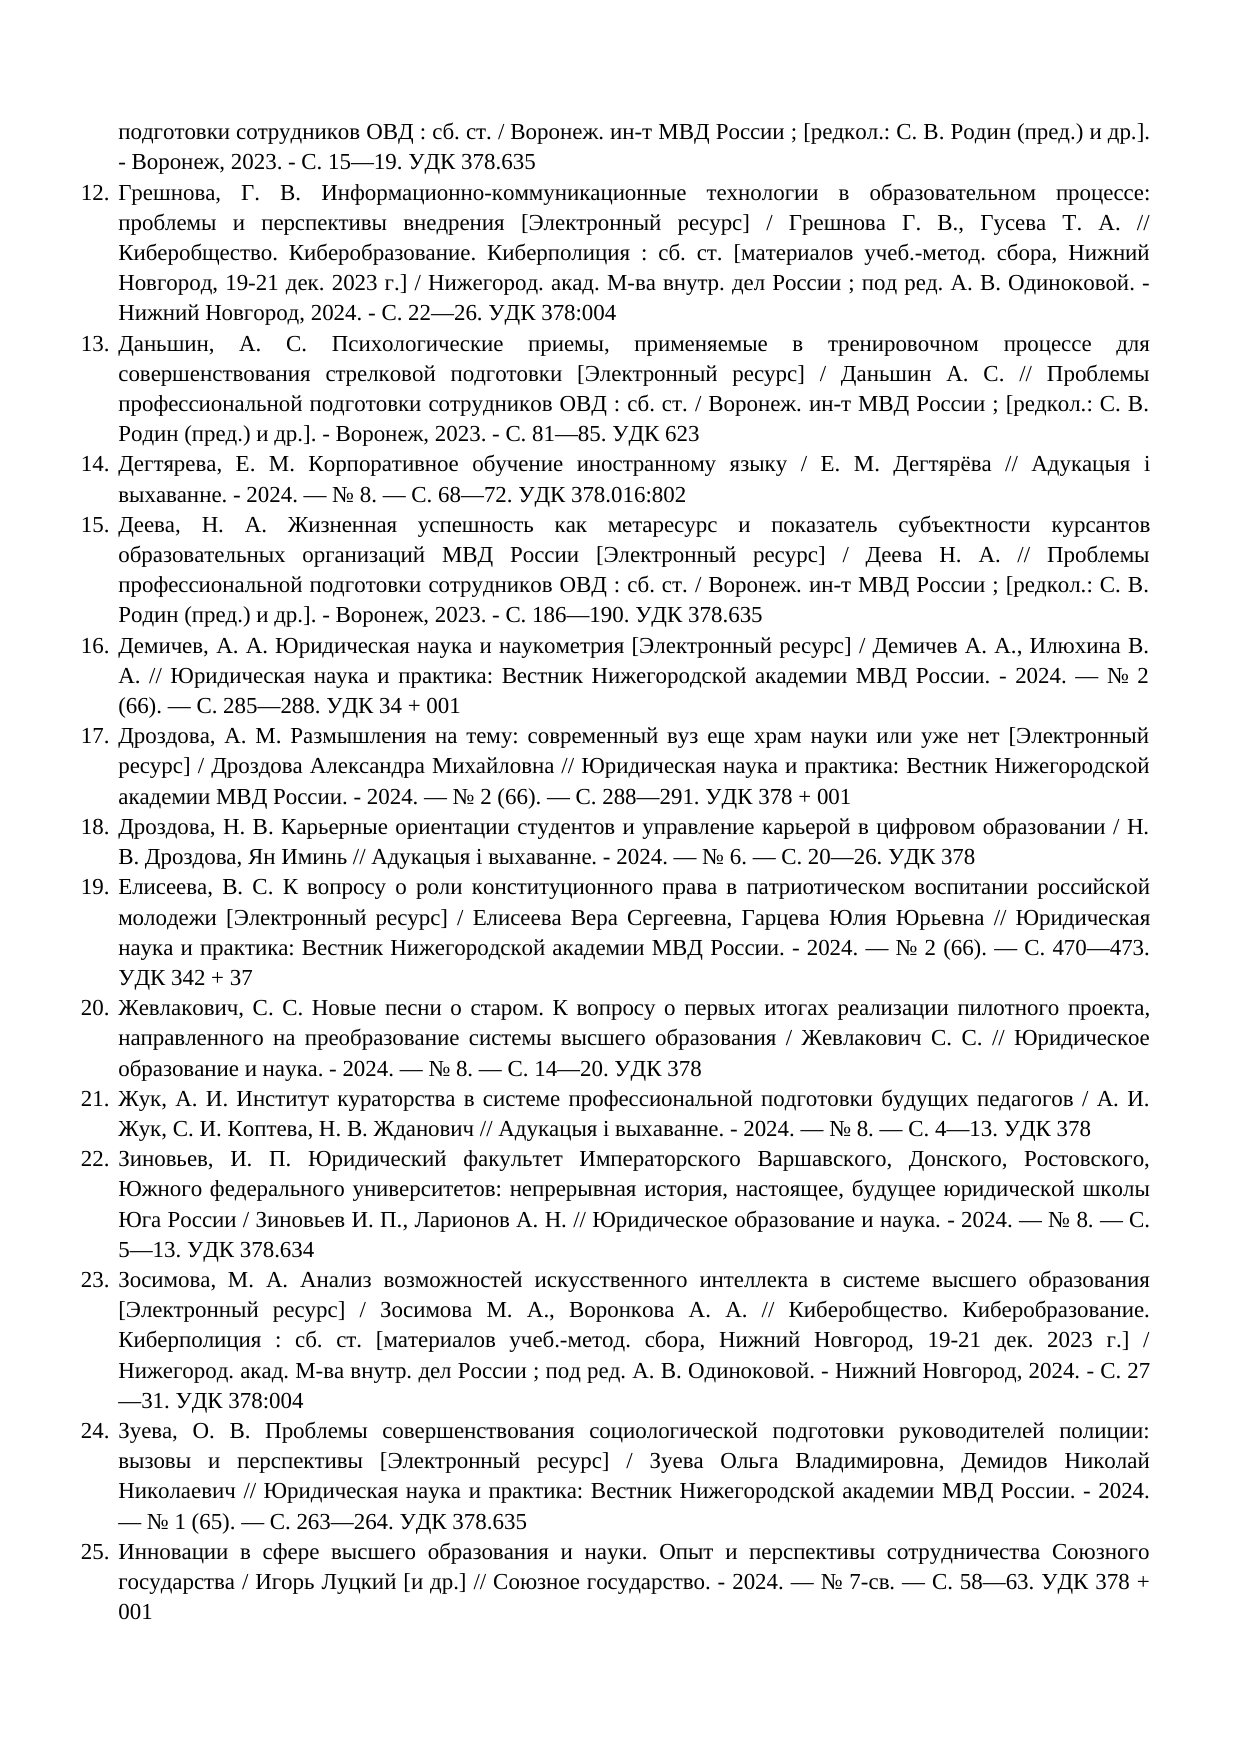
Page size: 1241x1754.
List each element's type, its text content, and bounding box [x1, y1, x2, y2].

list Зуева, О. В. Проблемы совершенствования социологической подготовки руководителей полиции: вызовы и перспективы [Электронный ресурс] / Зуева Ольга Владимировна, Демидов Николай Николаевич // Юридическая наука и практика: Вестник Нижегородской академии МВД России. - 2024. — № 1 (65). — С. 263—264. УДК 378.635 [81, 1417, 1152, 1534]
list Демичев, А. А. Юридическая наука и наукометрия [Электронный ресурс] / Демичев А. А., Илюхина В. А. // Юридическая наука и практика: Вестник Нижегородской академии МВД России. - 2024. — № 2 (66). — С. 285—288. УДК 34 + 001 [81, 632, 1152, 718]
list Зосимова, М. А. Анализ возможностей искусственного интеллекта в системе высшего образования [Электронный ресурс] / Зосимова М. А., Воронкова А. А. // Киберобщество. Киберобразование. Киберполиция : сб. ст. [материалов учеб.-метод. сбора, Нижний Новгород, 19-21 дек. 2023 г.] / Нижегород. акад. М-ва внутр. дел России ; под ред. А. В. Одиноковой. - Нижний Новгород, 2024. - С. 27—31. УДК 378:004 [81, 1266, 1152, 1413]
list Инновации в сфере высшего образования и науки. Опыт и перспективы сотрудничества Союзного государства / Игорь Луцкий [и др.] // Союзное государство. - 2024. — № 7-св. — С. 58—63. УДК 378 + 001 [81, 1538, 1152, 1625]
list Елисеева, В. С. К вопросу о роли конституционного права в патриотическом воспитании российской молодежи [Электронный ресурс] / Елисеева Вера Сергеевна, Гарцева Юлия Юрьевна // Юридическая наука и практика: Вестник Нижегородской академии МВД России. - 2024. — № 2 (66). — С. 470—473. УДК 342 + 37 [81, 873, 1152, 990]
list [81, 118, 1152, 175]
list Зиновьев, И. П. Юридический факультет Императорского Варшавского, Донского, Ростовского, Южного федерального университетов: непрерывная история, настоящее, будущее юридической школы Юга России / Зиновьев И. П., Ларионов А. Н. // Юридическое образование и наука. - 2024. — № 8. — С. 5—13. УДК 378.634 [81, 1145, 1152, 1262]
list Даньшин, А. С. Психологические приемы, применяемые в тренировочном процессе для совершенствования стрелковой подготовки [Электронный ресурс] / Даньшин А. С. // Проблемы профессиональной подготовки сотрудников ОВД : сб. ст. / Воронеж. ин-т МВД России ; [редкол.: С. В. Родин (пред.) и др.]. - Воронеж, 2023. - С. 81—85. УДК 623 [81, 329, 1152, 447]
list Жевлакович, С. С. Новые песни о старом. К вопросу о первых итогах реализации пилотного проекта, направленного на преобразование системы высшего образования / Жевлакович С. С. // Юридическое образование и наука. - 2024. — № 8. — С. 14—20. УДК 378 [81, 994, 1152, 1081]
list Дегтярева, Е. М. Корпоративное обучение иностранному языку / Е. М. Дегтярёва // Адукацыя і выхаванне. - 2024. — № 8. — С. 68—72. УДК 378.016:802 [81, 450, 1152, 507]
list Жук, А. И. Институт кураторства в системе профессиональной подготовки будущих педагогов / А. И. Жук, С. И. Коптева, Н. В. Жданович // Адукацыя і выхаванне. - 2024. — № 8. — С. 4—13. УДК 378 [81, 1085, 1152, 1141]
list Дроздова, А. М. Размышления на тему: современный вуз еще храм науки или уже нет [Электронный ресурс] / Дроздова Александра Михайловна // Юридическая наука и практика: Вестник Нижегородской академии МВД России. - 2024. — № 2 (66). — С. 288—291. УДК 378 + 001 [81, 722, 1152, 809]
list Деева, Н. А. Жизненная успешность как метаресурс и показатель субъектности курсантов образовательных организаций МВД России [Электронный ресурс] / Деева Н. А. // Проблемы профессиональной подготовки сотрудников ОВД : сб. ст. / Воронеж. ин-т МВД России ; [редкол.: С. В. Родин (пред.) и др.]. - Воронеж, 2023. - С. 186—190. УДК 378.635 [81, 511, 1152, 628]
list Дроздова, Н. В. Карьерные ориентации студентов и управление карьерой в цифровом образовании / Н. В. Дроздова, Ян Иминь // Адукацыя і выхаванне. - 2024. — № 6. — С. 20—26. УДК 378 [81, 813, 1152, 869]
list Грешнова, Г. В. Информационно-коммуникационные технологии в образовательном процессе: проблемы и перспективы внедрения [Электронный ресурс] / Грешнова Г. В., Гусева Т. А. // Киберобщество. Киберобразование. Киберполиция : сб. ст. [материалов учеб.-метод. сбора, Нижний Новгород, 19-21 дек. 2023 г.] / Нижегород. акад. М-ва внутр. дел России ; под ред. А. В. Одиноковой. - Нижний Новгород, 2024. - С. 22—26. УДК 378:004 [81, 178, 1152, 326]
